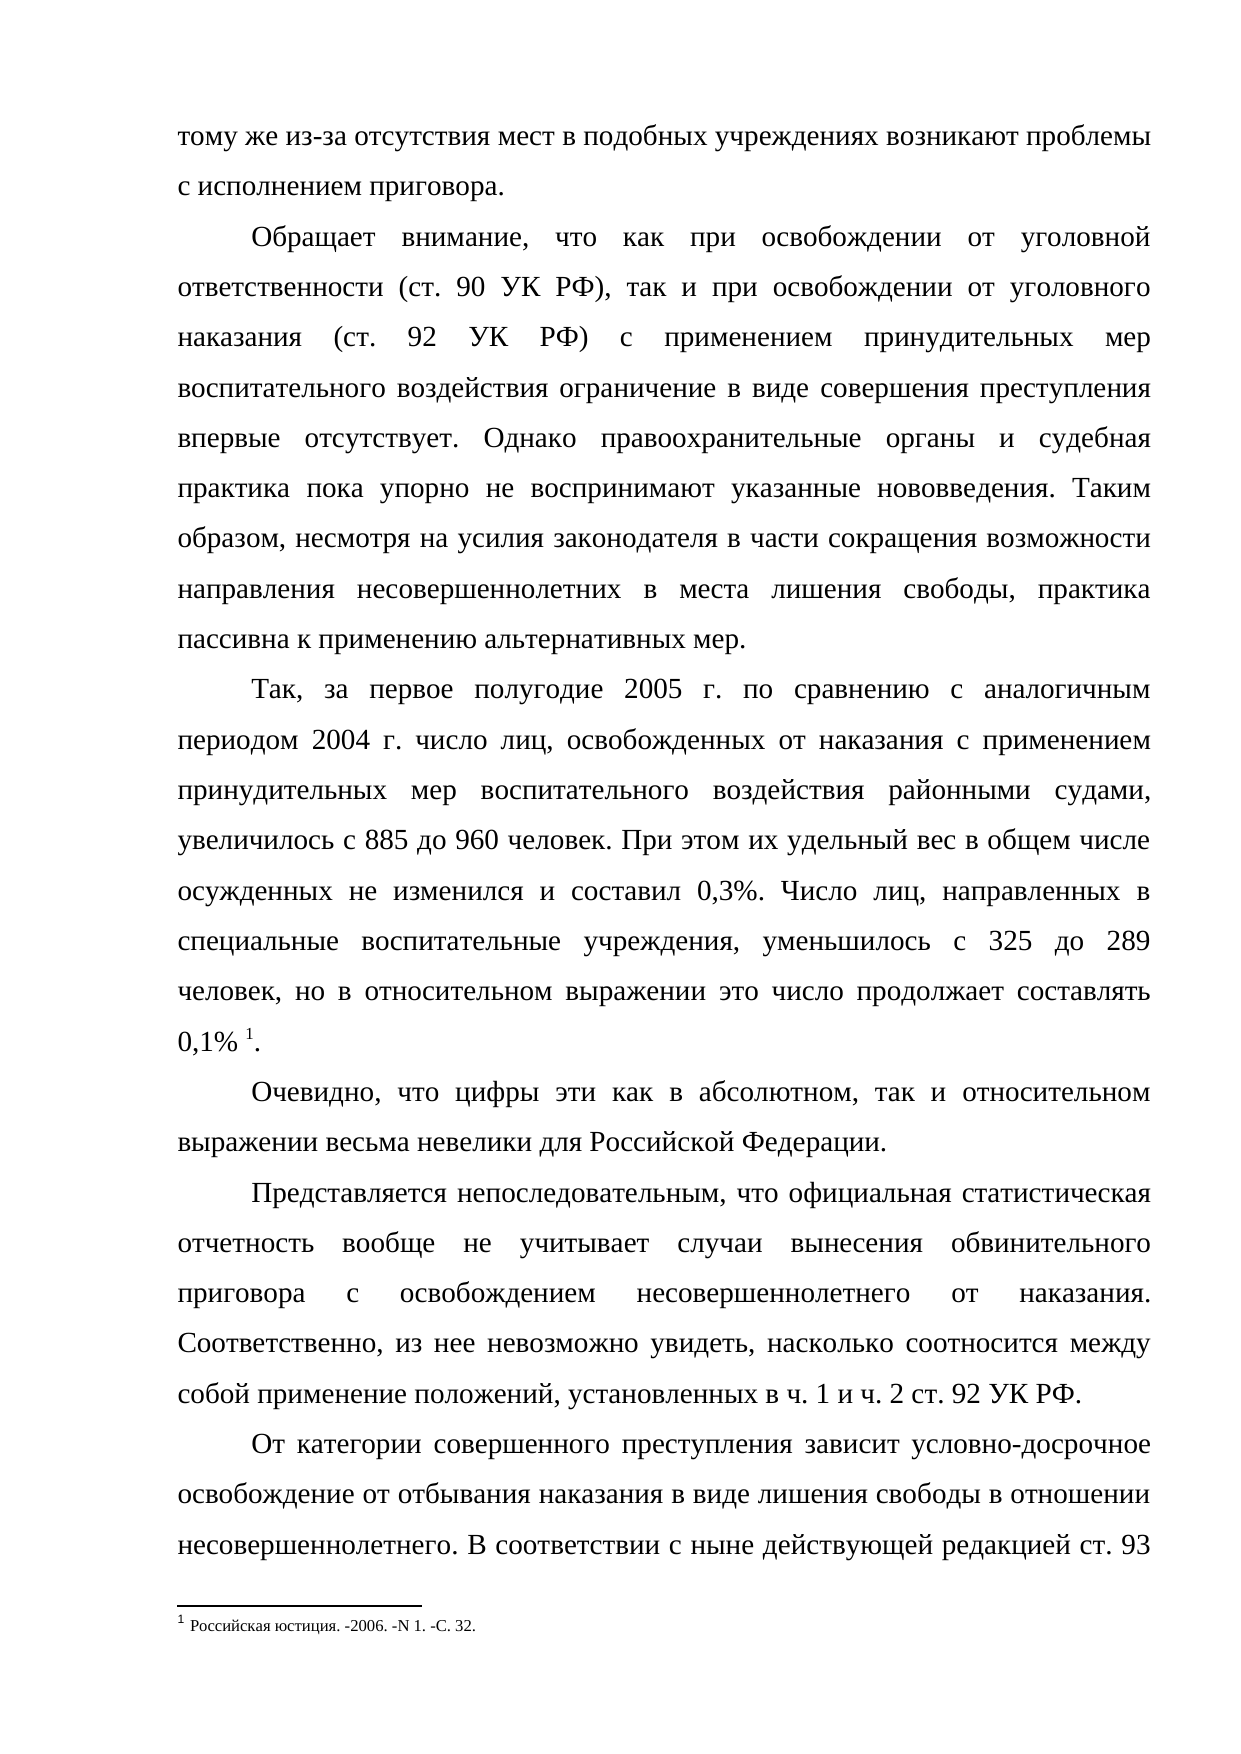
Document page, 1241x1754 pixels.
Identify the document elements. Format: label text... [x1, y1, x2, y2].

text Обращает внимание, что как при освобождении от уголовной ответственности (ст. 90 УК РФ), так и при освобождении от уголовного наказания (ст. 92 УК РФ) с применением принудительных мер воспитательного воздействия ограничение в виде совершения преступления впервые отсутствует. Однако правоохранительные органы и судебная практика пока упорно не воспринимают указанные нововведения. Таким образом, несмотря на усилия законодателя в части сокращения возможности направления несовершеннолетних в места лишения свободы, практика пассивна к применению альтернативных мер. [177, 219, 1152, 655]
text Так, за первое полугодие . по сравнению с аналогичным периодом . число лиц, освобожденных от наказания с применением принудительных мер воспитательного воздействия районными судами, увеличилось с 885 до 960 человек. При этом их удельный вес в общем числе осужденных не изменился и составил 0,3%. Число лиц, направленных в специальные воспитательные учреждения, уменьшилось с 325 до 289 человек, но в относительном выражении это число продолжает составлять 0,1% . [177, 672, 1152, 1057]
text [177, 118, 1152, 202]
text Представляется непоследовательным, что официальная статистическая отчетность вообще не учитывает случаи вынесения обвинительного приговора с освобождением несовершеннолетнего от наказания. Соответственно, из нее невозможно увидеть, насколько соотносится между собой применение положений, установленных в ч. 1 и ч. 2 ст. 92 УК РФ. [177, 1175, 1152, 1409]
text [177, 1426, 1152, 1560]
text Очевидно, что цифры эти как в абсолютном, так и относительном выражении весьма невелики для Российской Федерации. [177, 1074, 1152, 1158]
